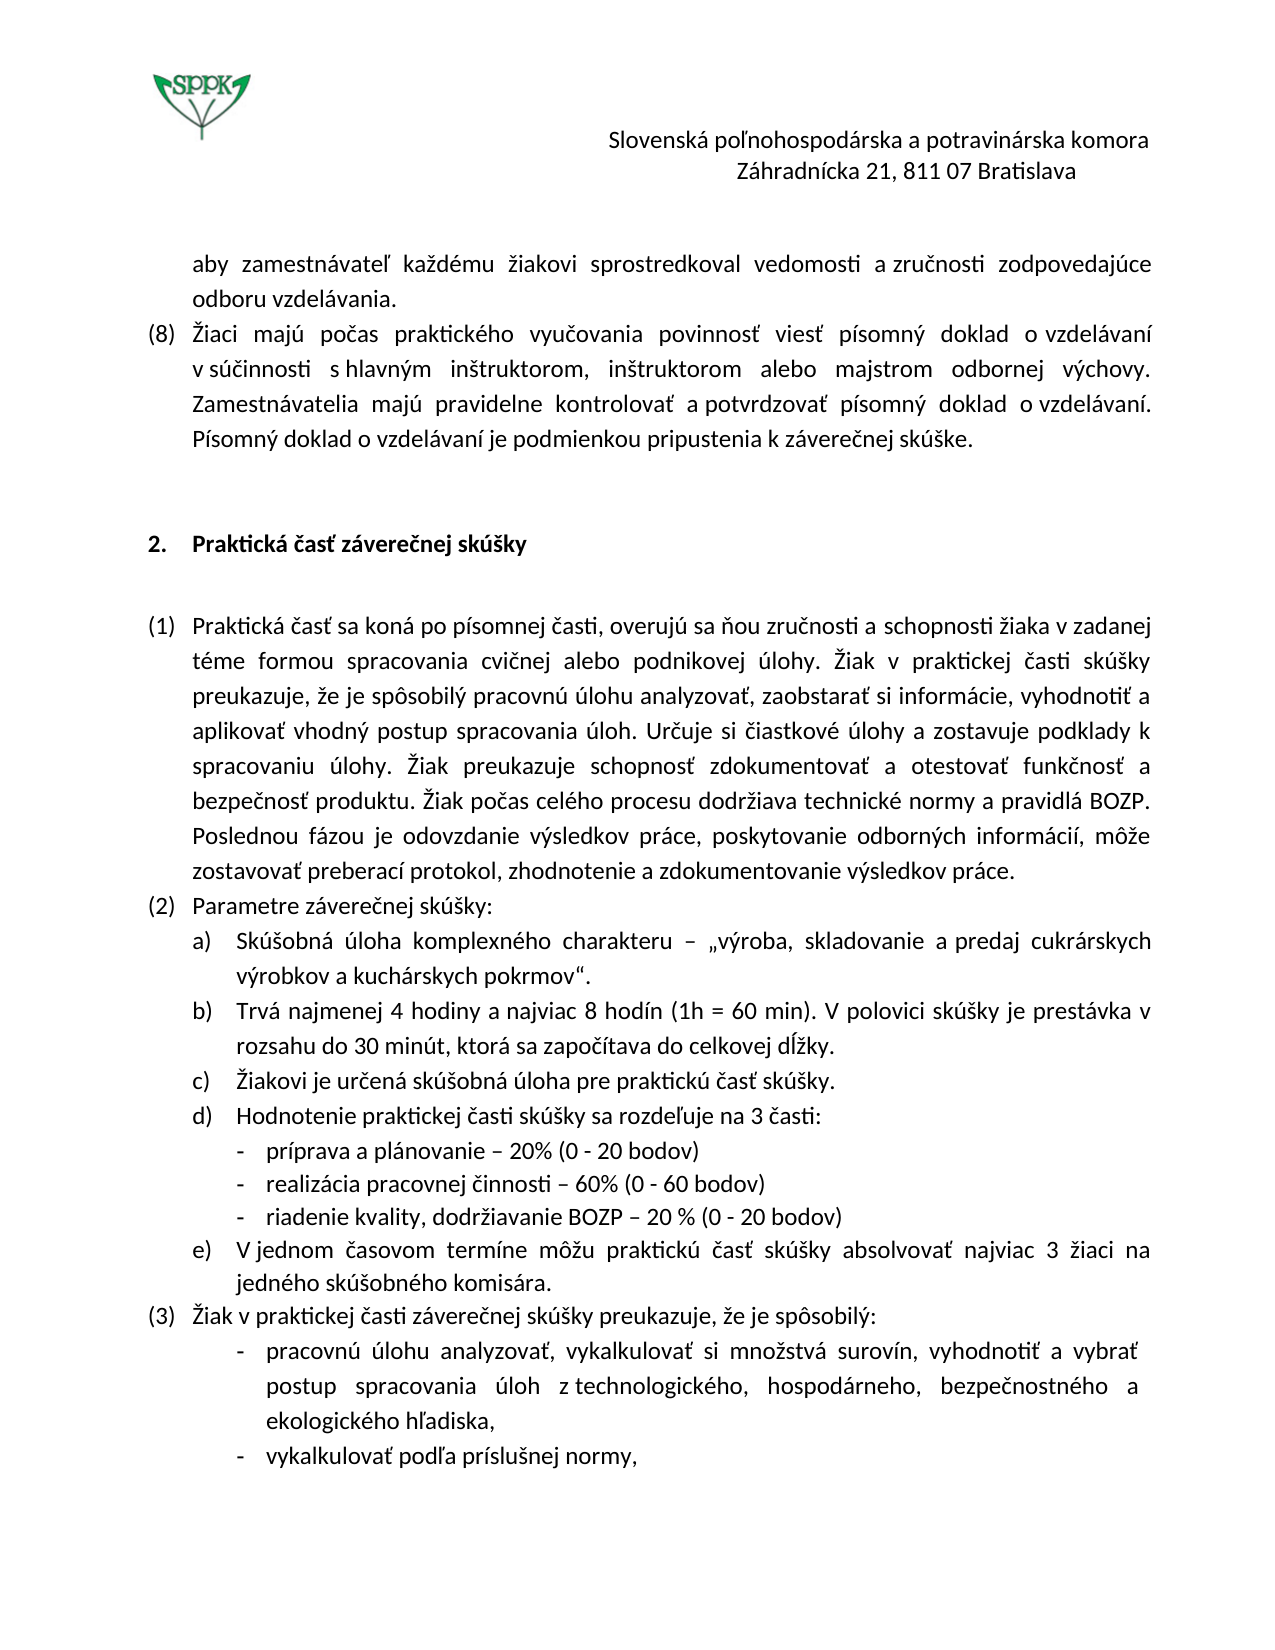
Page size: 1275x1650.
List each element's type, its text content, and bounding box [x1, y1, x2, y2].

list Praktická časť sa koná po písomnej časti, overujú sa ňou zručnosti a schopnosti žiaka v zadanej téme formou spracovania cvičnej alebo podnikovej úlohy. Žiak v praktickej časti skúšky preukazuje, že je spôsobilý pracovnú úlohu analyzovať, zaobstarať si informácie, vyhodnotiť a aplikovať vhodný postup spracovania úloh. Určuje si čiastkové úlohy a zostavuje podklady k spracovaniu úlohy. Žiak preukazuje schopnosť zdokumentovať a otestovať funkčnosť a bezpečnosť produktu. Žiak počas celého procesu dodržiava technické normy a pravidlá BOZP. Poslednou fázou je odovzdanie výsledkov práce, poskytovanie odborných informácií, môže zostavovať preberací protokol, zhodnotenie a zdokumentovanie výsledkov práce. [148, 610, 1152, 886]
list realizácia pracovnej činnosti – 60% (0 - 60 bodov) [236, 1168, 1152, 1199]
list Hodnotenie praktickej časti skúšky sa rozdeľuje na 3 časti: [192, 1100, 1152, 1131]
picture [147, 73, 257, 149]
list pracovnú úlohu analyzovať, vykalkulovať si množstvá surovín, vyhodnotiť a vybrať postup spracovania úloh z technologického, hospodárneho, bezpečnostného a ekologického hľadiska, [236, 1335, 1139, 1435]
subtitle Praktická časť záverečnej skúšky [148, 528, 1152, 559]
list Žiakovi je určená skúšobná úloha pre praktickú časť skúšky. [192, 1065, 1152, 1096]
list Skúšobná úloha komplexného charakteru – „výroba, skladovanie a predaj cukrárskych výrobkov a kuchárskych pokrmov“. [192, 925, 1152, 991]
list vykalkulovať podľa príslušnej normy, [236, 1440, 1139, 1470]
list Žiaci majú počas praktického vyučovania povinnosť viesť písomný doklad o vzdelávaní v súčinnosti s hlavným inštruktorom, inštruktorom alebo majstrom odbornej výchovy. Zamestnávatelia majú pravidelne kontrolovať a potvrdzovať písomný doklad o vzdelávaní. Písomný doklad o vzdelávaní je podmienkou pripustenia k záverečnej skúške. [148, 318, 1152, 454]
list riadenie kvality, dodržiavanie BOZP – 20 % (0 - 20 bodov) [236, 1201, 1152, 1232]
list Žiak v praktickej časti záverečnej skúšky preukazuje, že je spôsobilý: [148, 1300, 1152, 1330]
list Trvá najmenej 4 hodiny a najviac 8 hodín (1h = 60 min). V polovici skúšky je prestávka v rozsahu do 30 minút, ktorá sa započítava do celkovej dĺžky. [192, 995, 1152, 1061]
list Parametre záverečnej skúšky: [148, 890, 1152, 921]
list príprava a plánovanie – 20% (0 - 20 bodov) [236, 1135, 1152, 1166]
list V jednom časovom termíne môžu praktickú časť skúšky absolvovať najviac 3 žiaci na jedného skúšobného komisára. [192, 1234, 1152, 1297]
